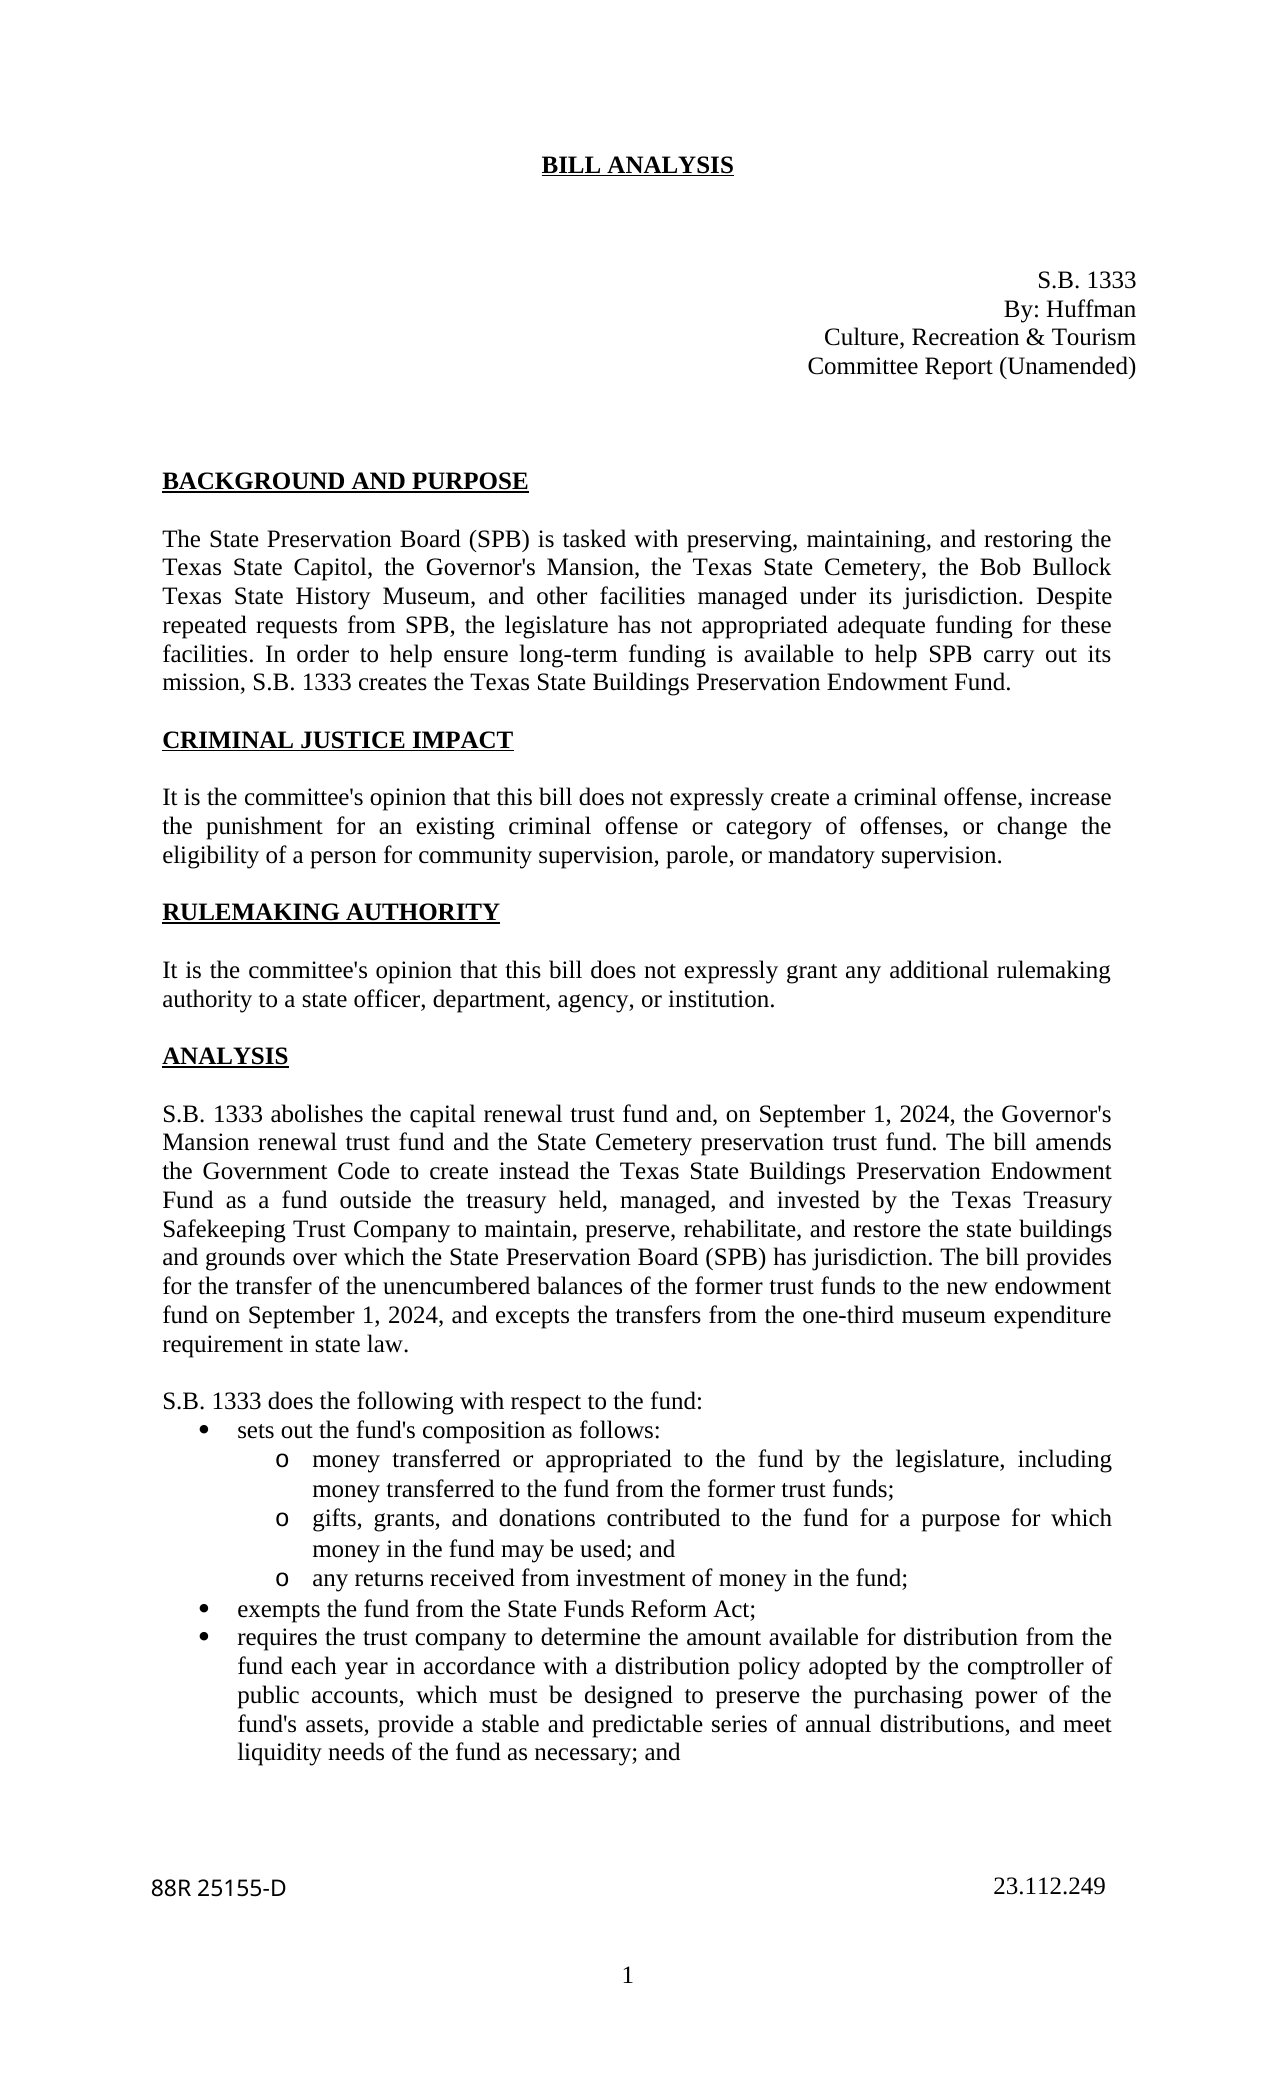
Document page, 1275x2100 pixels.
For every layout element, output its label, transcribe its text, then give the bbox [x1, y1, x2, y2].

table_header BACKGROUND AND PURPOSE The State Preservation Board (SPB) is tasked with preserving, maintaining, and restoring the Texas State Capitol, the Governor's Mansion, the Texas State Cemetery, the Bob Bullock Texas State History Museum, and other facilities managed under its jurisdiction. Despite repeated requests from SPB, the legislature has not appropriated adequate funding for these facilities. In order to help ensure long-term funding is available to help SPB carry out its mission, S.B. 1333 creates the Texas State Buildings Preservation Endowment Fund. [150, 466, 1125, 725]
table_cell RULEMAKING AUTHORITY It is the committee's opinion that this bill does not expressly grant any additional rulemaking authority to a state officer, department, agency, or institution. [150, 897, 1125, 1041]
table_cell Committee Report (Unamended) [150, 351, 1147, 380]
table_cell Culture, Recreation & Tourism [150, 323, 1147, 351]
table_cell CRIMINAL JUSTICE IMPACT It is the committee's opinion that this bill does not expressly create a criminal offense, increase the punishment for an existing criminal offense or category of offenses, or change the eligibility of a person for community supervision, parole, or mandatory supervision. [150, 725, 1125, 897]
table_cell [150, 1041, 1125, 1766]
table_header BILL ANALYSIS [150, 150, 1125, 179]
table_cell By: Huffman [150, 294, 1147, 322]
table_header S.B. 1333 [150, 265, 1147, 294]
